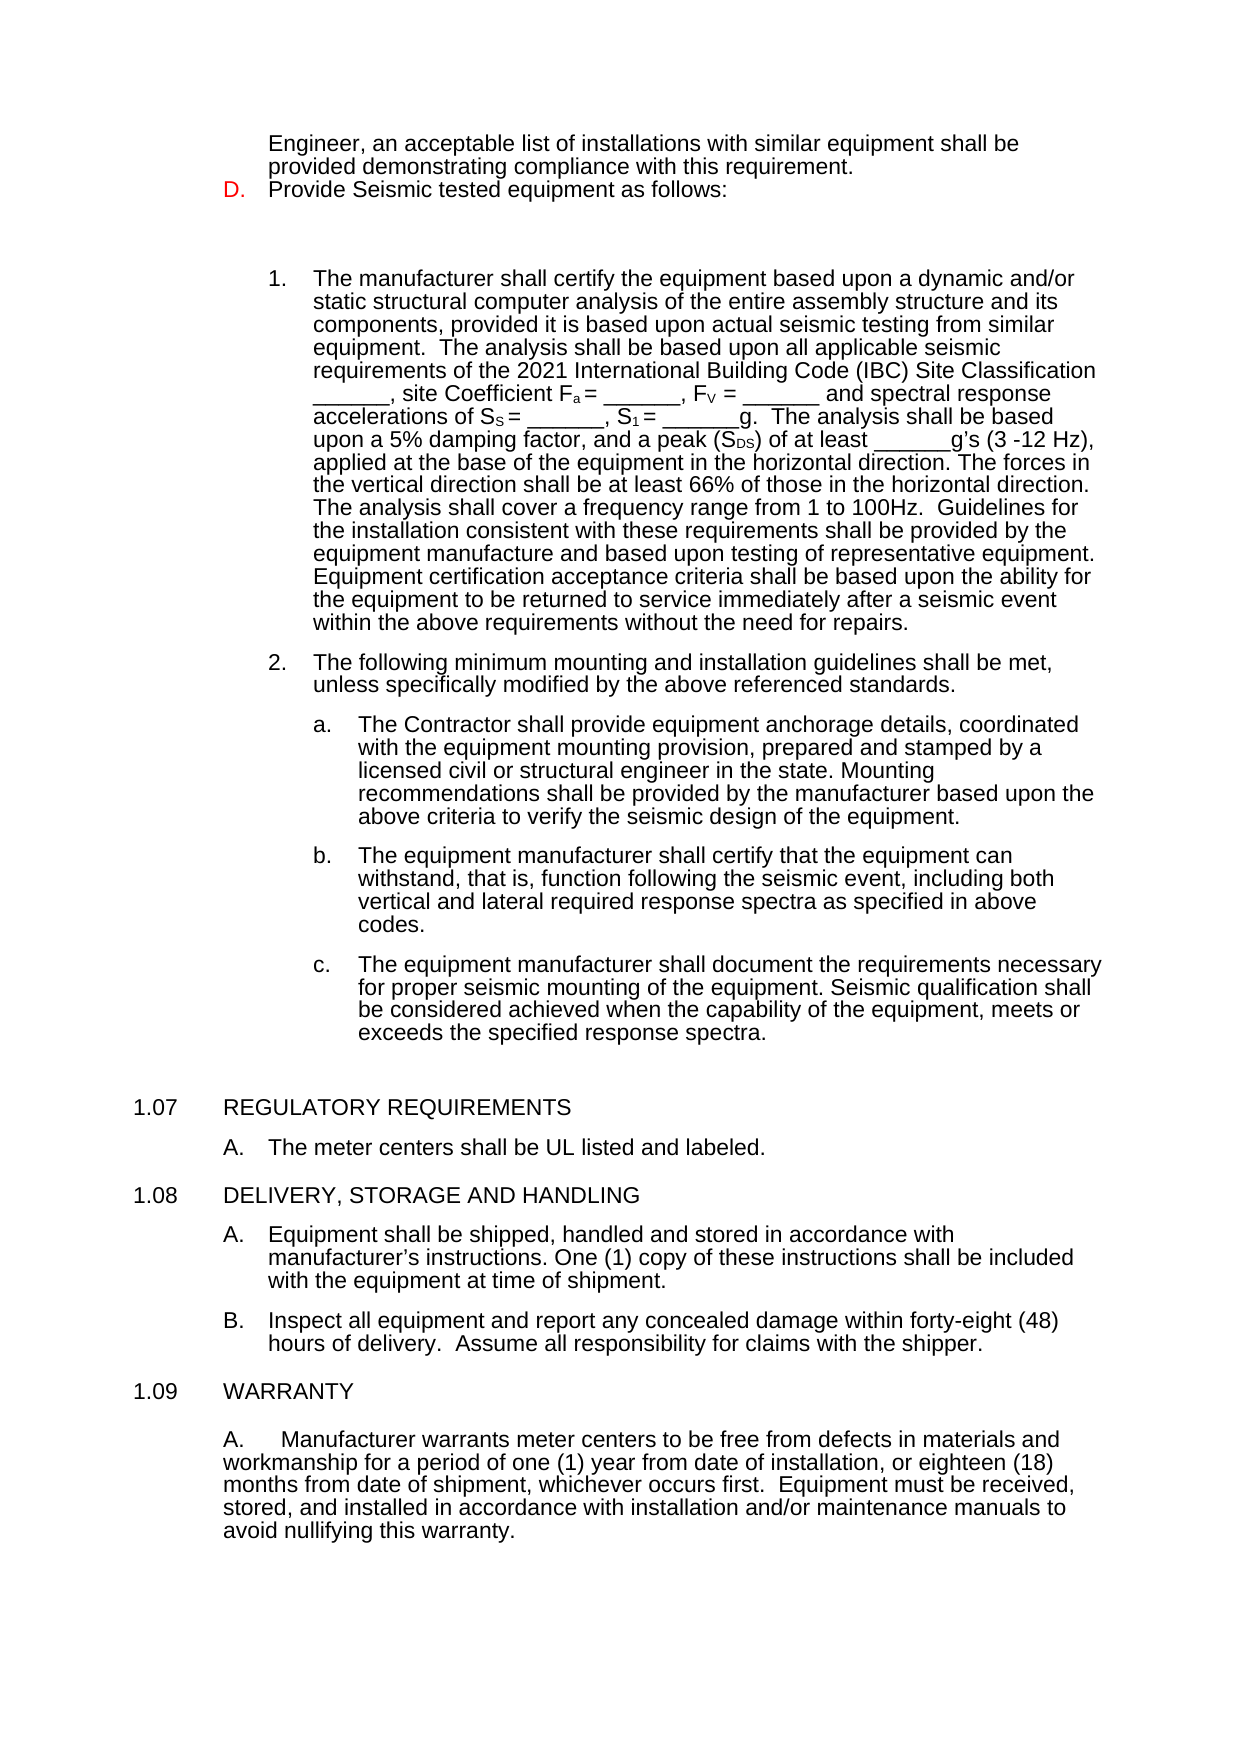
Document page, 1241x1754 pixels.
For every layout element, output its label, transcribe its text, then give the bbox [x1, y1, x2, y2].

list A. Manufacturer warrants meter centers to be free from defects in materials and workmanship for a period of one (1) year from date of installation, or eighteen (18) months from date of shipment, whichever occurs first. Equipment must be received, stored, and installed in accordance with installation and/or maintenance manuals to avoid nullifying this warranty. [133, 1429, 1107, 1543]
list The manufacturer shall certify the equipment based upon a dynamic and/or static structural computer analysis of the entire assembly structure and its components, provided it is based upon actual seismic testing from similar equipment. The analysis shall be based upon all applicable seismic requirements of the 2021 International Building Code (IBC) Site Classification ______, site Coefficient Fa = ______, FV = ______ and spectral response accelerations of SS = ______, S1 = ______g. The analysis shall be based upon a 5% damping factor, and a peak (SDS) of at least ______g’s (3 -12 Hz), applied at the base of the equipment in the horizontal direction. The forces in the vertical direction shall be at least 66% of those in the horizontal direction. The analysis shall cover a frequency range from 1 to 100Hz. Guidelines for the installation consistent with these requirements shall be provided by the equipment manufacture and based upon testing of representative equipment. Equipment certification acceptance criteria shall be based upon the ability for the equipment to be returned to service immediately after a seismic event within the above requirements without the need for repairs. [268, 268, 1107, 635]
list B. Inspect all equipment and report any concealed damage within forty-eight (48) hours of delivery. Assume all responsibility for claims with the shipper. [223, 1310, 1107, 1356]
list A. Equipment shall be shipped, handled and stored in accordance with manufacturer’s instructions. One (1) copy of these instructions shall be included with the equipment at time of shipment. [223, 1224, 1107, 1293]
list 1.09 WARRANTY [133, 1381, 1107, 1404]
list Provide Seismic tested equipment as follows: [223, 179, 1107, 202]
list 1.07 Regulatory Requirements [133, 1097, 1107, 1120]
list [223, 133, 1107, 179]
list A. The meter centers shall be UL listed and labeled. [223, 1137, 1107, 1160]
list The equipment manufacturer shall certify that the equipment can withstand, that is, function following the seismic event, including both vertical and lateral required response spectra as specified in above codes. [313, 845, 1107, 937]
list The Contractor shall provide equipment anchorage details, coordinated with the equipment mounting provision, prepared and stamped by a licensed civil or structural engineer in the state. Mounting recommendations shall be provided by the manufacturer based upon the above criteria to verify the seismic design of the equipment. [313, 714, 1107, 829]
list The equipment manufacturer shall document the requirements necessary for proper seismic mounting of the equipment. Seismic qualification shall be considered achieved when the capability of the equipment, meets or exceeds the specified response spectra. [313, 954, 1107, 1045]
list The following minimum mounting and installation guidelines shall be met, unless specifically modified by the above referenced standards. [268, 652, 1107, 697]
list 1.08 Delivery, Storage and Handling [133, 1185, 1107, 1208]
